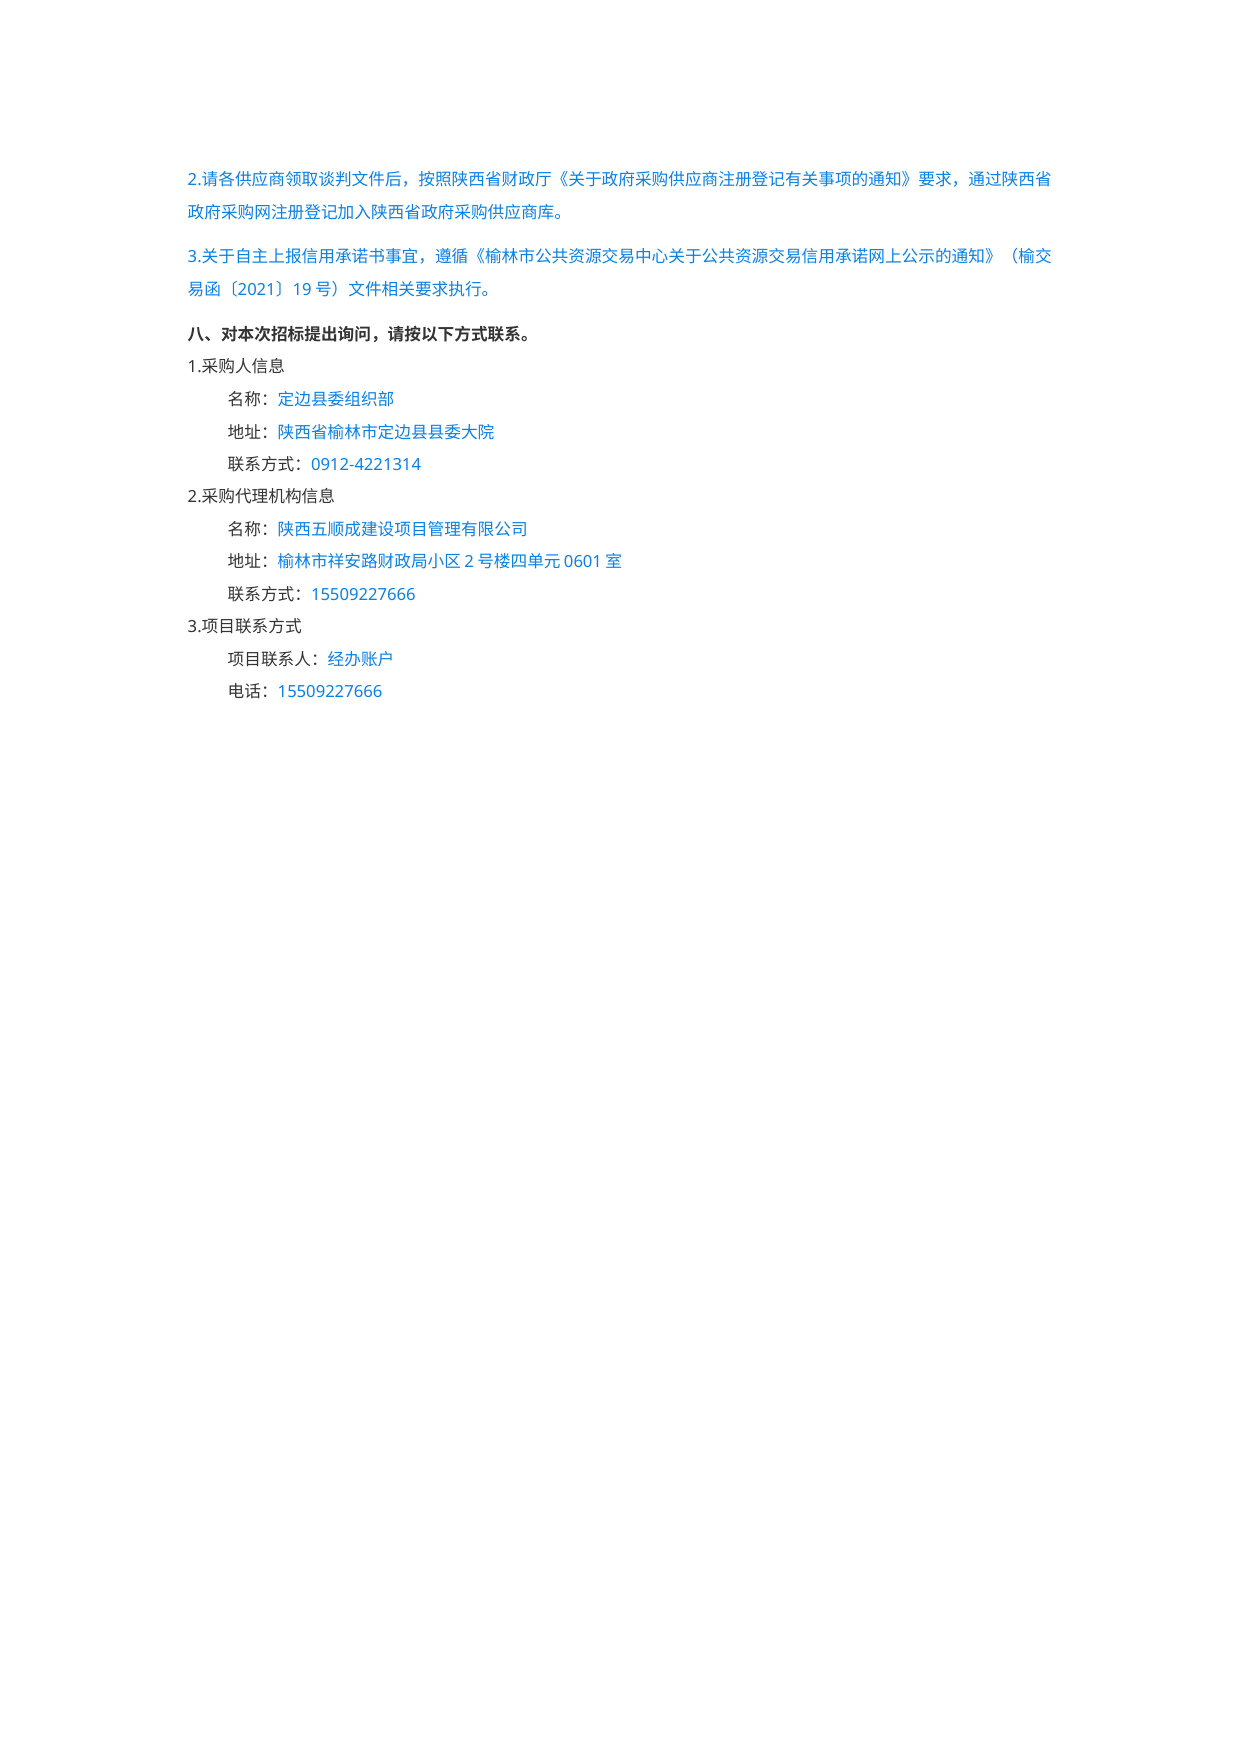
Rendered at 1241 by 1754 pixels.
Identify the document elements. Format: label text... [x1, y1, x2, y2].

text 项目联系人：经办账户 [187, 642, 1053, 674]
text 名称：陕西五顺成建设项目管理有限公司 [187, 512, 1053, 544]
subtitle 1.采购人信息 [187, 349, 1053, 382]
subtitle 2.采购代理机构信息 [187, 479, 1053, 512]
text 地址：陕西省榆林市定边县县委大院 [187, 414, 1053, 447]
text 电话：15509227666 [187, 674, 1053, 707]
text 联系方式：15509227666 [187, 577, 1053, 609]
text 联系方式：0912-4221314 [187, 447, 1053, 479]
subtitle 3.关于自主上报信用承诺书事宜，遵循《榆林市公共资源交易中心关于公共资源交易信用承诺网上公示的通知》（榆交易函〔2021〕19号）文件相关要求执行。 [187, 239, 1053, 304]
text 地址：榆林市祥安路财政局小区2号楼四单元0601室 [187, 544, 1053, 577]
subtitle 八、对本次招标提出询问，请按以下方式联系。 [187, 317, 1053, 349]
subtitle 2.请各供应商领取谈判文件后，按照陕西省财政厅《关于政府采购供应商注册登记有关事项的通知》要求，通过陕西省政府采购网注册登记加入陕西省政府采购供应商库。 [187, 162, 1053, 227]
subtitle 3.项目联系方式 [187, 609, 1053, 642]
text 名称：定边县委组织部 [187, 382, 1053, 414]
